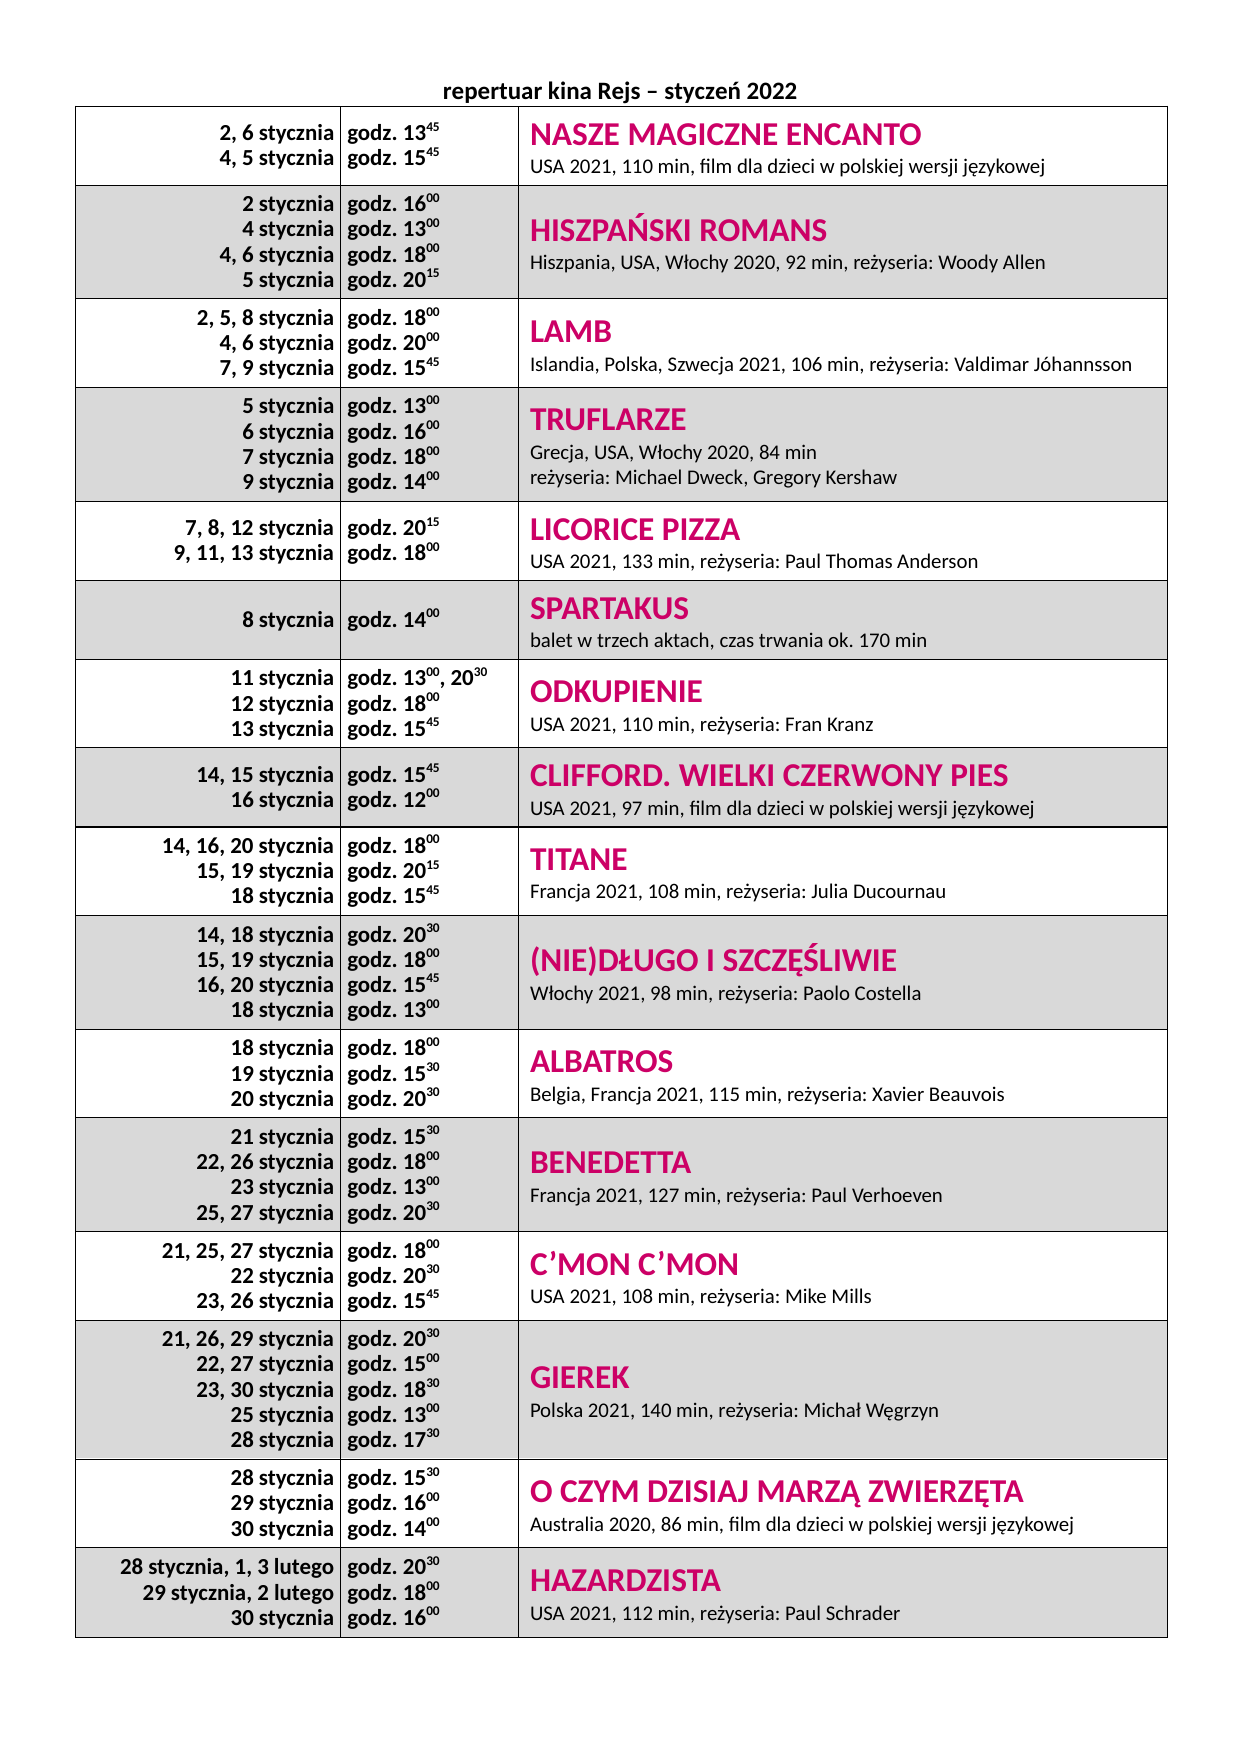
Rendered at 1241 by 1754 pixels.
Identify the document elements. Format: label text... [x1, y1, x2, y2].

table_cell godz. 1600 godz. 1300 godz. 1800 godz. 2015 [341, 186, 518, 298]
table_cell truflarze Grecja, USA, Włochy 2020, 84 min reżyseria: Michael Dweck, Gregory Kershaw [519, 388, 1167, 501]
table_cell godz. 2015 godz. 1800 [341, 502, 518, 580]
table_cell 14, 15 stycznia 16 stycznia [76, 748, 340, 826]
table_cell ODKUPIENIE USA 2021, 110 min, reżyseria: Fran Kranz [519, 660, 1167, 747]
table_cell godz. 1530 godz. 1800 godz. 1300 godz. 2030 [341, 1118, 518, 1231]
table_cell 14, 16, 20 stycznia 15, 19 stycznia 18 stycznia [76, 828, 340, 915]
table_cell godz. 2030 godz. 1800 godz. 1545 godz. 1300 [341, 916, 518, 1029]
table_cell BENEDETTA Francja 2021, 127 min, reżyseria: Paul Verhoeven [519, 1118, 1167, 1231]
table_cell 28 stycznia 29 stycznia 30 stycznia [76, 1460, 340, 1547]
table_cell godz. 2030 godz. 1800 godz. 1600 [341, 1548, 518, 1637]
table_cell 14, 18 stycznia 15, 19 stycznia 16, 20 stycznia 18 stycznia [76, 916, 340, 1029]
text repertuar kina Rejs – styczeń 2022 [75, 75, 1165, 106]
table_cell godz. 1800 godz. 1530 godz. 2030 [341, 1030, 518, 1117]
table_cell godz. 1800 godz. 2015 godz. 1545 [341, 828, 518, 915]
table_cell godz. 1545 godz. 1200 [341, 748, 518, 826]
table_cell 18 stycznia 19 stycznia 20 stycznia [76, 1030, 340, 1117]
table_cell TITANE Francja 2021, 108 min, reżyseria: Julia Ducournau [519, 828, 1167, 915]
table_cell 7, 8, 12 stycznia 9, 11, 13 stycznia [76, 502, 340, 580]
table_header 2, 6 stycznia 4, 5 stycznia [76, 107, 340, 184]
table_cell godz. 1300 godz. 1600 godz. 1800 godz. 1400 [341, 388, 518, 501]
table_cell 2 stycznia 4 stycznia 4, 6 stycznia 5 stycznia [76, 186, 340, 298]
table_cell 2, 5, 8 stycznia 4, 6 stycznia 7, 9 stycznia [76, 299, 340, 387]
table_cell ALBATROS Belgia, Francja 2021, 115 min, reżyseria: Xavier Beauvois [519, 1030, 1167, 1117]
table_cell godz. 1800 godz. 2000 godz. 1545 [341, 299, 518, 387]
table_cell 28 stycznia, 1, 3 lutego 29 stycznia, 2 lutego 30 stycznia [76, 1548, 340, 1637]
table_cell godz. 1300, 2030 godz. 1800 godz. 1545 [341, 660, 518, 747]
table_cell godz. 1800 godz. 2030 godz. 1545 [341, 1232, 518, 1319]
table_cell (NIE)DŁUGO I SZCZĘŚLIWIE Włochy 2021, 98 min, reżyseria: Paolo Costella [519, 916, 1167, 1029]
table_header NASZE MAGICZNE ENCANTO USA 2021, 110 min, film dla dzieci w polskiej wersji językowej [519, 107, 1167, 184]
table_cell GIEREK Polska 2021, 140 min, reżyseria: Michał Węgrzyn [519, 1321, 1167, 1458]
table_cell SPARTAKUS balet w trzech aktach, czas trwania ok. 170 min [519, 581, 1167, 659]
table_cell 21 stycznia 22, 26 stycznia 23 stycznia 25, 27 stycznia [76, 1118, 340, 1231]
table_cell godz. 2030 godz. 1500 godz. 1830 godz. 1300 godz. 1730 [341, 1321, 518, 1458]
table_cell 21, 26, 29 stycznia 22, 27 stycznia 23, 30 stycznia 25 stycznia 28 stycznia [76, 1321, 340, 1458]
table_cell 5 stycznia 6 stycznia 7 stycznia 9 stycznia [76, 388, 340, 501]
table_cell godz. 1400 [341, 581, 518, 659]
table_cell LICORICE PIZZA USA 2021, 133 min, reżyseria: Paul Thomas Anderson [519, 502, 1167, 580]
table_cell HISZPAŃSKI ROMANS Hiszpania, USA, Włochy 2020, 92 min, reżyseria: Woody Allen [519, 186, 1167, 298]
table_cell godz. 1530 godz. 1600 godz. 1400 [341, 1460, 518, 1547]
table_cell 11 stycznia 12 stycznia 13 stycznia [76, 660, 340, 747]
table_cell HAZARDZISTA USA 2021, 112 min, reżyseria: Paul Schrader [519, 1548, 1167, 1637]
table_cell O CZYM DZISIAJ MARZĄ ZWIERZĘTA Australia 2020, 86 min, film dla dzieci w polskiej wersji językowej [519, 1460, 1167, 1547]
table_cell C’MON C’MON USA 2021, 108 min, reżyseria: Mike Mills [519, 1232, 1167, 1319]
table_cell 21, 25, 27 stycznia 22 stycznia 23, 26 stycznia [76, 1232, 340, 1319]
table_header godz. 1345 godz. 1545 [341, 107, 518, 184]
table_cell 8 stycznia [76, 581, 340, 659]
table_cell CLIFFORD. WIELKI CZERWONY PIES USA 2021, 97 min, film dla dzieci w polskiej wersji językowej [519, 748, 1167, 826]
table_cell LAMB Islandia, Polska, Szwecja 2021, 106 min, reżyseria: Valdimar Jóhannsson [519, 299, 1167, 387]
